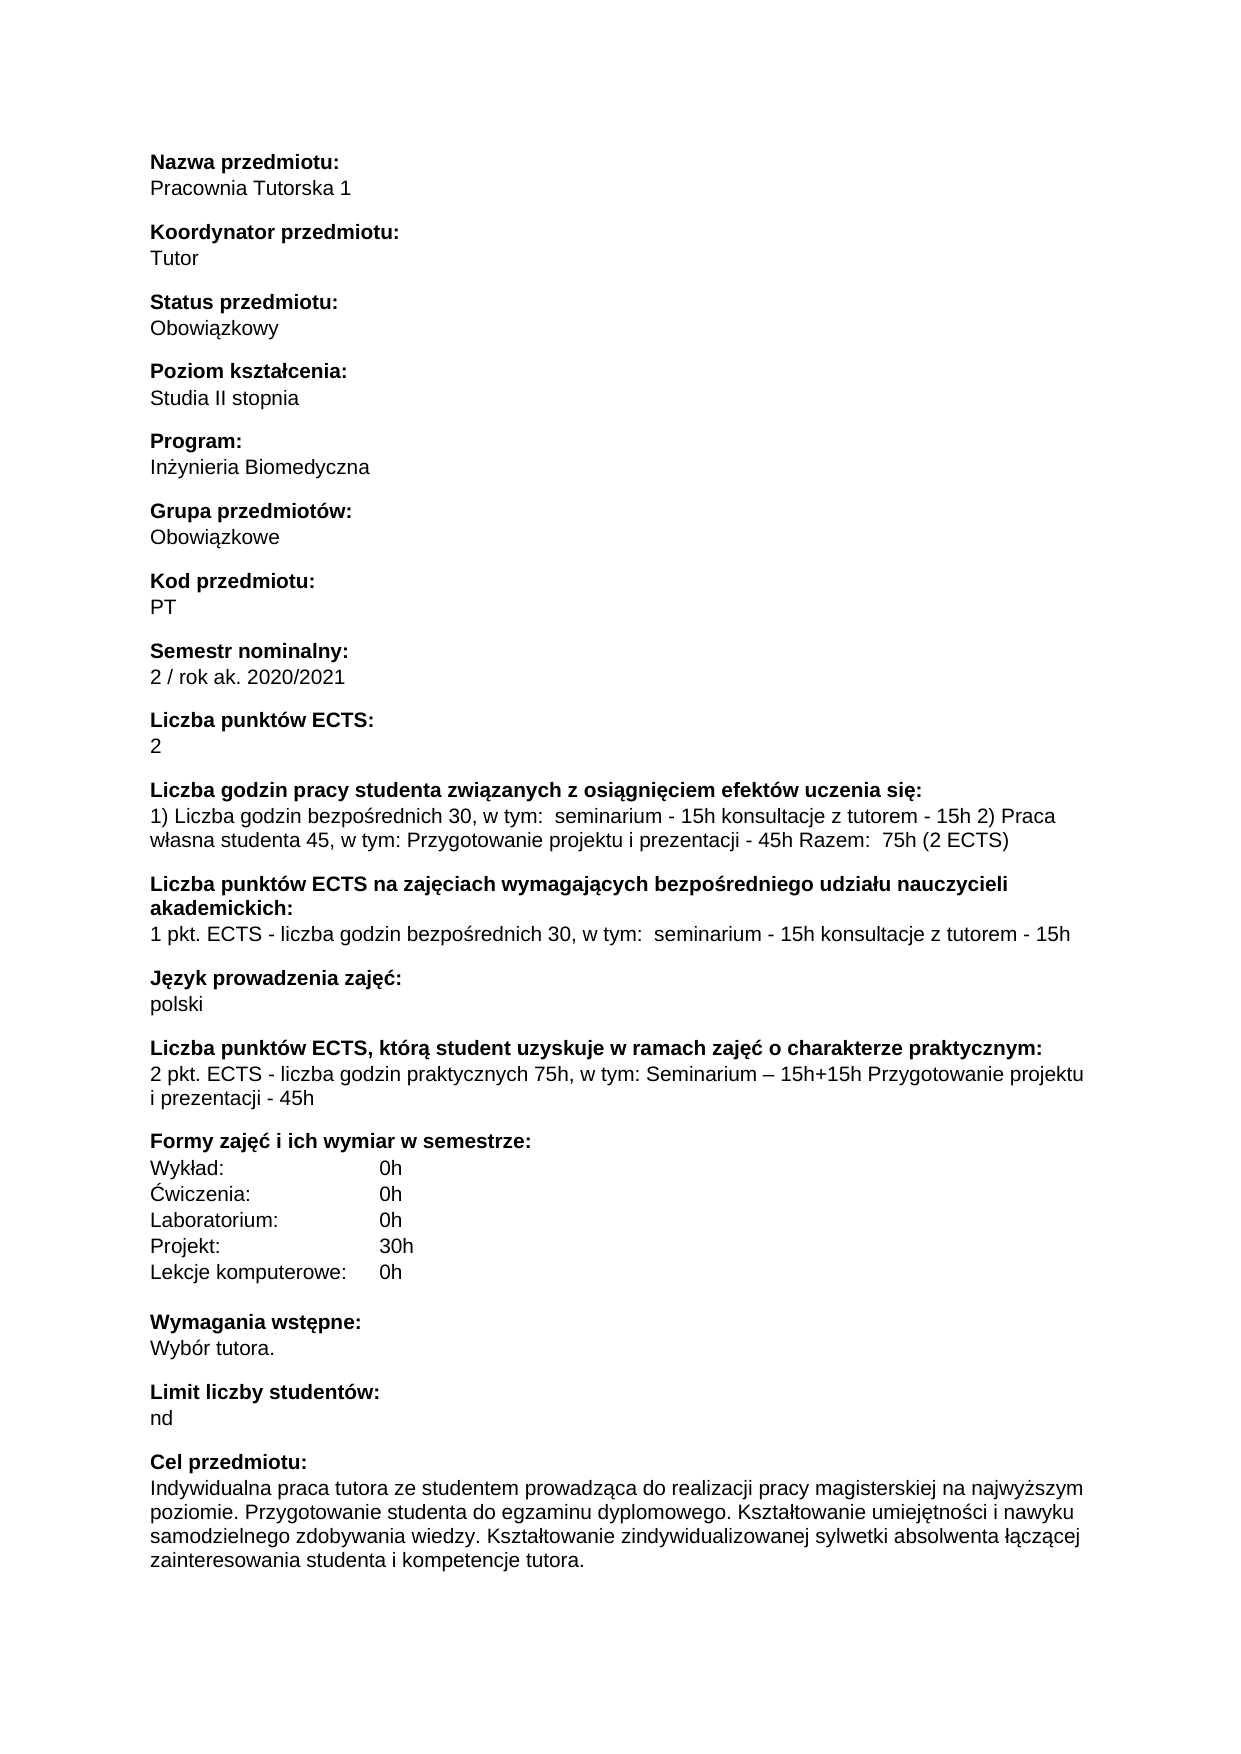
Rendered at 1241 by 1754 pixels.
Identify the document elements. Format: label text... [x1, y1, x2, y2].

text Liczba punktów ECTS: [150, 708, 1090, 732]
text PT [150, 595, 1090, 619]
text Wybór tutora. [150, 1336, 1090, 1360]
text Kod przedmiotu: [150, 569, 1090, 593]
text Liczba punktów ECTS, którą student uzyskuje w ramach zajęć o charakterze praktycznym: [150, 1035, 1090, 1059]
text Poziom kształcenia: [150, 359, 1090, 383]
text Status przedmiotu: [150, 289, 1090, 313]
table_cell 30h [369, 1232, 597, 1258]
table_cell Laboratorium: [140, 1208, 367, 1232]
text Nazwa przedmiotu: [150, 150, 1090, 174]
text Liczba punktów ECTS na zajęciach wymagających bezpośredniego udziału nauczycieli akademickich: [150, 872, 1090, 920]
table_cell 0h [369, 1206, 597, 1232]
text 2 [150, 734, 1090, 758]
text Formy zajęć i ich wymiar w semestrze: [150, 1129, 1090, 1153]
table_header Wykład: [140, 1156, 367, 1180]
text Pracownia Tutorska 1 [150, 176, 1090, 200]
text Indywidualna praca tutora ze studentem prowadząca do realizacji pracy magisterskiej na najwyższym poziomie. Przygotowanie studenta do egzaminu dyplomowego. Kształtowanie umiejętności i nawyku samodzielnego zdobywania wiedzy. Kształtowanie zindywidualizowanej sylwetki absolwenta łączącej zainteresowania studenta i kompetencje tutora. [150, 1476, 1090, 1571]
text Limit liczby studentów: [150, 1380, 1090, 1404]
text Grupa przedmiotów: [150, 499, 1090, 523]
text 2 pkt. ECTS - liczba godzin praktycznych 75h, w tym: Seminarium – 15h+15h Przygotowanie projektu i prezentacji - 45h [150, 1061, 1090, 1109]
text 1) Liczba godzin bezpośrednich 30, w tym: seminarium - 15h konsultacje z tutorem - 15h 2) Praca własna studenta 45, w tym: Przygotowanie projektu i prezentacji - 45h Razem: 75h (2 ECTS) [150, 804, 1090, 852]
text Tutor [150, 246, 1090, 270]
text 2 / rok ak. 2020/2021 [150, 664, 1090, 688]
text Koordynator przedmiotu: [150, 220, 1090, 244]
table_cell Ćwiczenia: [140, 1182, 367, 1206]
text Język prowadzenia zajęć: [150, 966, 1090, 989]
table_cell 0h [369, 1180, 597, 1206]
text 1 pkt. ECTS - liczba godzin bezpośrednich 30, w tym: seminarium - 15h konsultacje z tutorem - 15h [150, 922, 1090, 946]
text nd [150, 1406, 1090, 1430]
text Inżynieria Biomedyczna [150, 455, 1090, 479]
table_cell 0h [369, 1258, 597, 1284]
text Obowiązkowe [150, 525, 1090, 549]
table_header 0h [369, 1156, 597, 1180]
table_cell Projekt: [140, 1234, 367, 1258]
table_cell Lekcje komputerowe: [140, 1260, 367, 1284]
text Program: [150, 429, 1090, 453]
text Studia II stopnia [150, 385, 1090, 409]
text polski [150, 992, 1090, 1016]
text Wymagania wstępne: [150, 1310, 1090, 1334]
text Semestr nominalny: [150, 638, 1090, 662]
text Cel przedmiotu: [150, 1449, 1090, 1473]
text Obowiązkowy [150, 316, 1090, 339]
text Liczba godzin pracy studenta związanych z osiągnięciem efektów uczenia się: [150, 778, 1090, 802]
